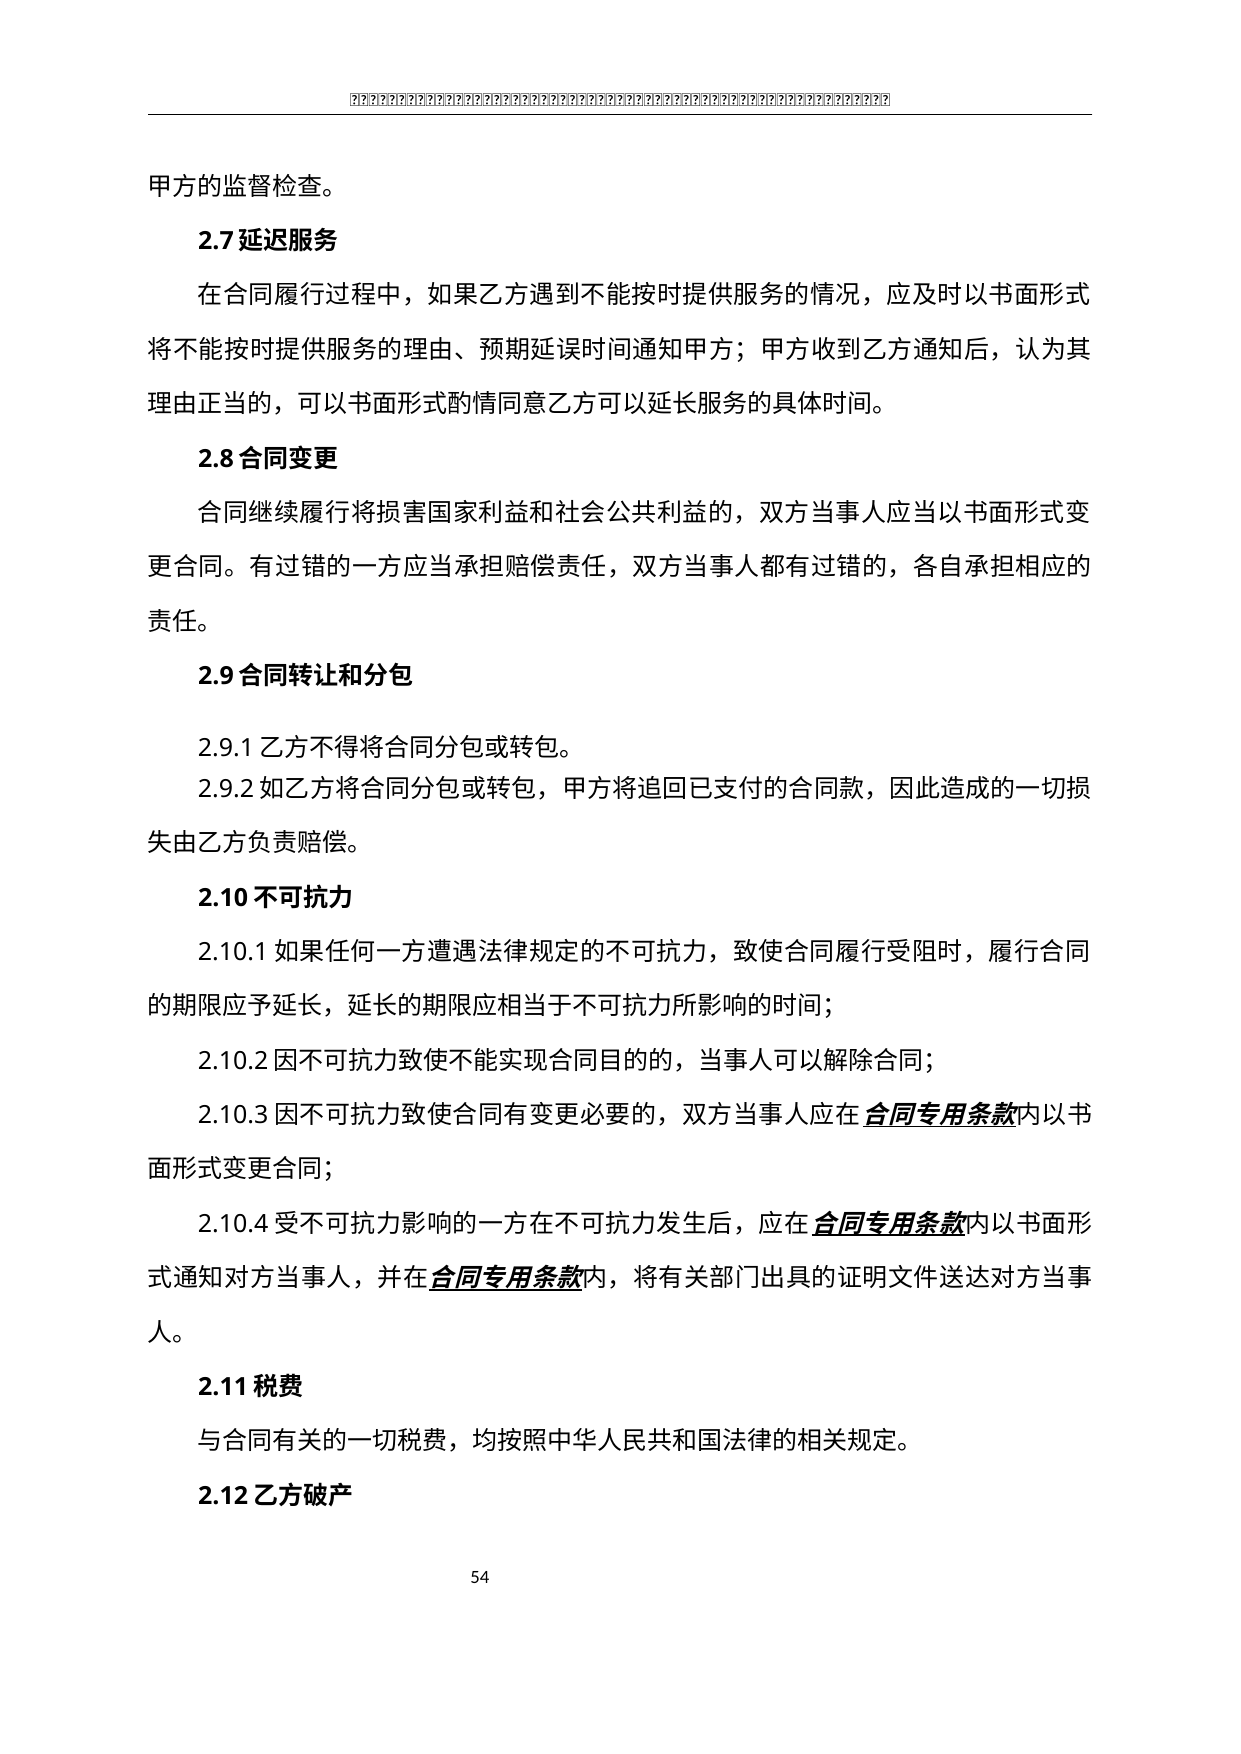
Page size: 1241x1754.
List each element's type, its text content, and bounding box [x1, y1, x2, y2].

text 2.10.2因不可抗力致使不能实现合同目的的，当事人可以解除合同； [148, 1040, 1092, 1076]
text 2.9.1乙方不得将合同分包或转包。 [148, 710, 1092, 768]
text 2.9.2如乙方将合同分包或转包，甲方将追回已支付的合同款，因此造成的一切损失由乙方负责赔偿。 [148, 768, 1092, 859]
text 2.10.1如果任何一方遭遇法律规定的不可抗力，致使合同履行受阻时，履行合同的期限应予延长，延长的期限应相当于不可抗力所影响的时间； [148, 931, 1092, 1022]
text 与合同有关的一切税费，均按照中华人民共和国法律的相关规定。 [148, 1421, 1092, 1457]
text 2.11税费 [148, 1366, 1092, 1403]
text 2.10.3因不可抗力致使合同有变更必要的，双方当事人应在合同专用条款内以书面形式变更合同； [148, 1094, 1092, 1185]
text 2.10.4受不可抗力影响的一方在不可抗力发生后，应在合同专用条款内以书面形式通知对方当事人，并在合同专用条款内，将有关部门出具的证明文件送达对方当事人。 [148, 1203, 1092, 1348]
text 2.7延迟服务 [148, 221, 1092, 257]
text 在合同履行过程中，如果乙方遇到不能按时提供服务的情况，应及时以书面形式将不能按时提供服务的理由、预期延误时间通知甲方；甲方收到乙方通知后，认为其理由正当的，可以书面形式酌情同意乙方可以延长服务的具体时间。 [148, 275, 1092, 420]
text 2.9合同转让和分包 [148, 656, 1092, 692]
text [148, 166, 1092, 202]
text 2.12乙方破产 [148, 1475, 1092, 1511]
text 2.10不可抗力 [148, 877, 1092, 913]
text 2.8合同变更 [148, 438, 1092, 474]
text 合同继续履行将损害国家利益和社会公共利益的，双方当事人应当以书面形式变更合同。有过错的一方应当承担赔偿责任，双方当事人都有过错的，各自承担相应的责任。 [148, 492, 1092, 637]
